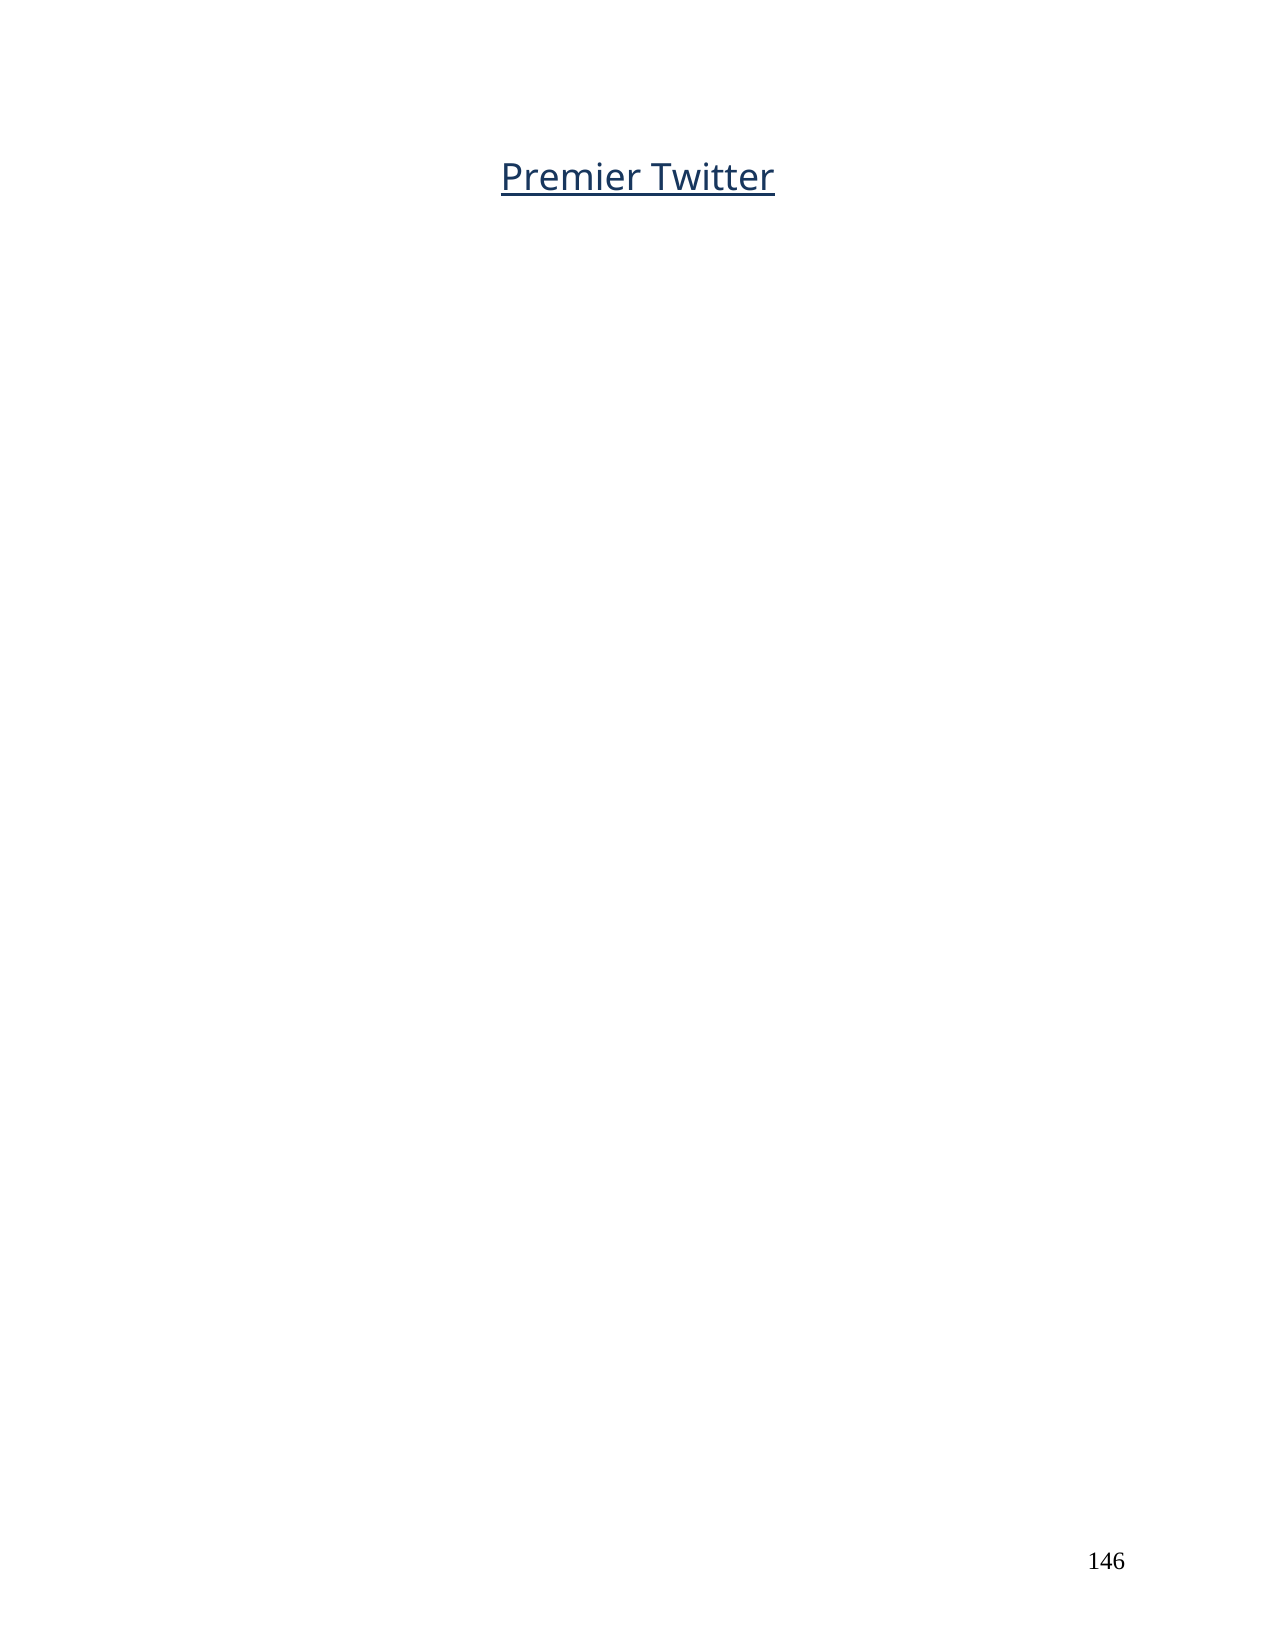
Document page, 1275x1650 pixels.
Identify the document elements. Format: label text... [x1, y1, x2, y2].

text Premier Twitter [150, 150, 1125, 201]
